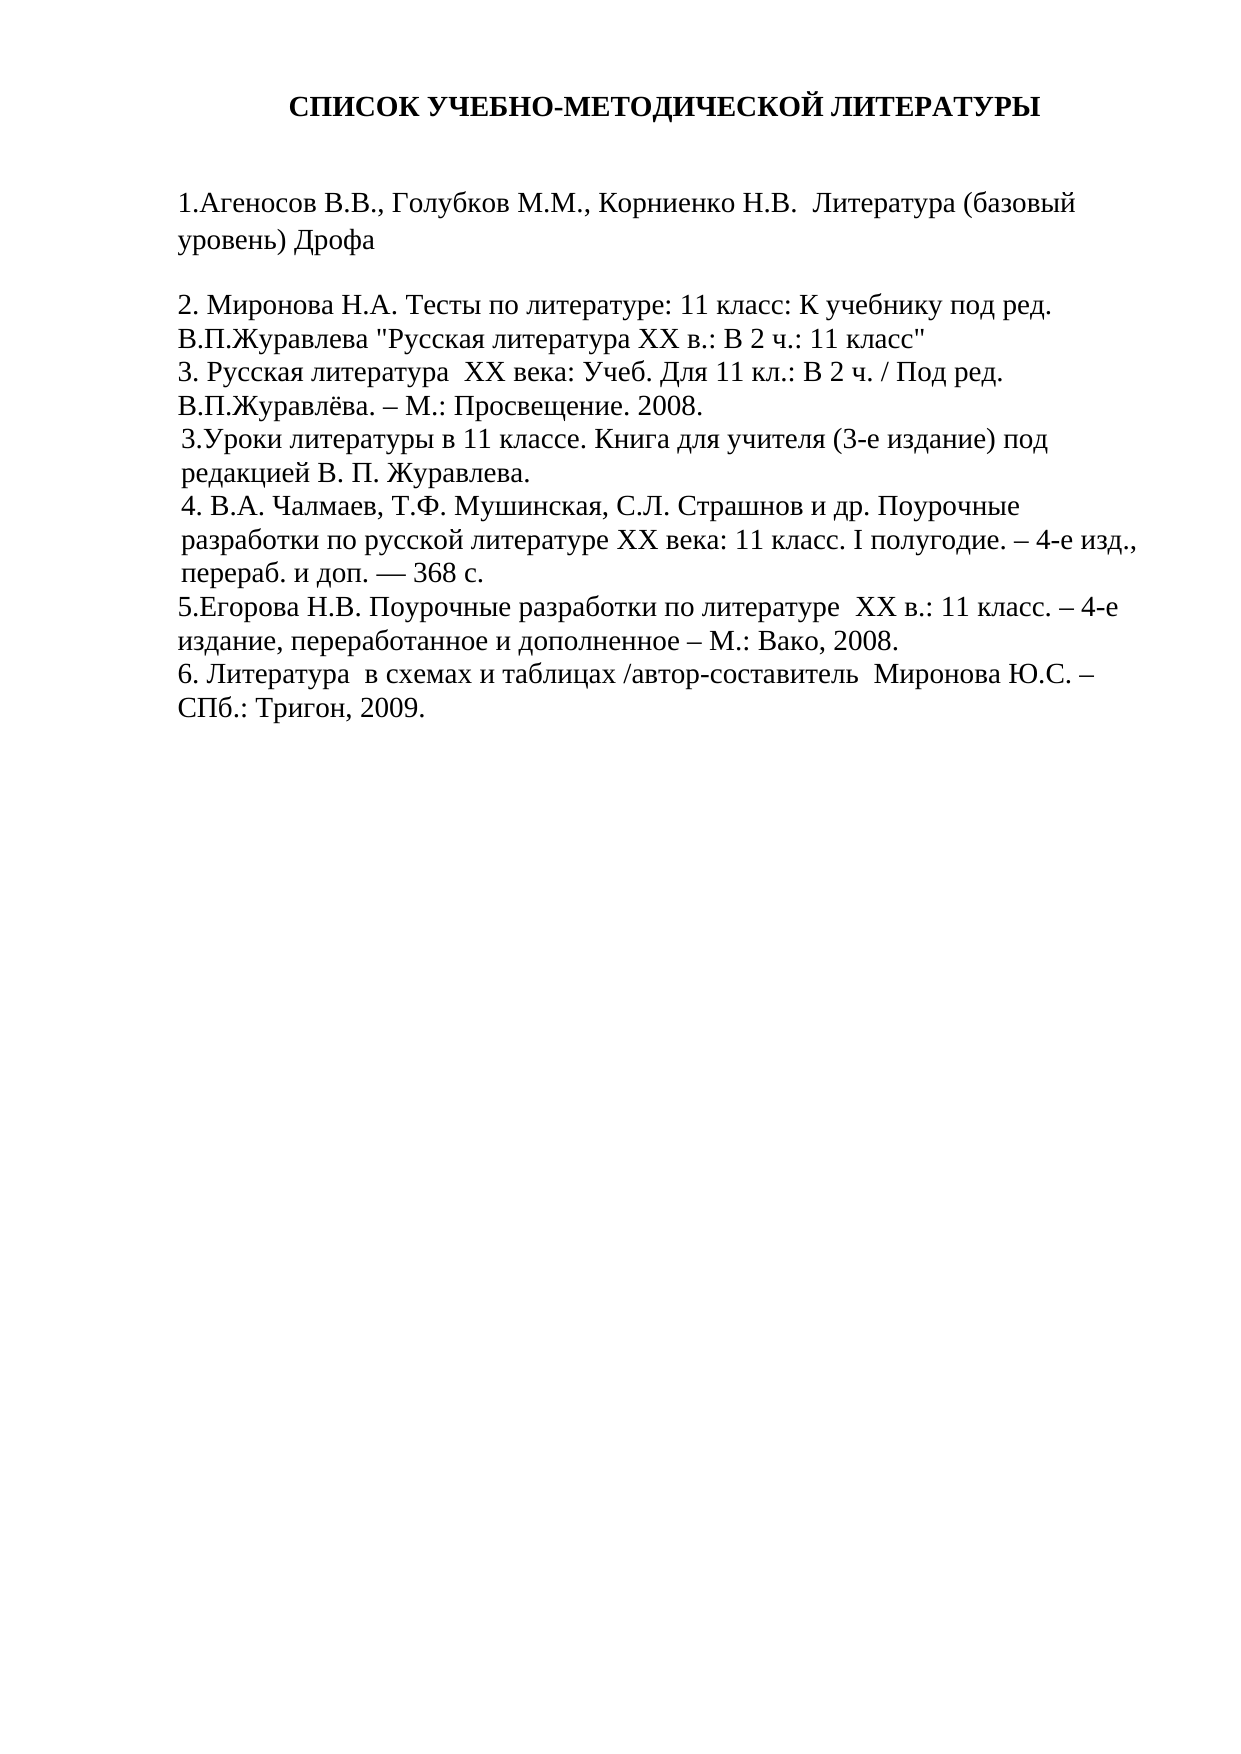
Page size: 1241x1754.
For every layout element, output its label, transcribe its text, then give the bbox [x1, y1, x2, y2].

text 4. В.А. Чалмаев, Т.Ф. Мушинская, С.Л. Страшнов и др. Поурочные разработки по русской литературе XX века: 11 класс. I полугодие. – 4-е изд., перераб. и доп. — 368 c. [181, 488, 1152, 589]
text 3. Русская литература XX века: Учеб. Для 11 кл.: В 2 ч. / Под ред. В.П.Журавлёва. – М.: Просвещение. 2008. [177, 354, 1152, 421]
text СПИСОК УЧЕБНО-МЕТОДИЧЕСКОЙ ЛИТЕРАТУРЫ [177, 89, 1152, 122]
text 1.Агеносов В.В., Голубков М.М., Корниенко Н.В. Литература (базовый уровень) Дрофа [177, 185, 1152, 258]
text 3.Уроки литературы в 11 классе. Книга для учителя (3-е издание) под редакцией В. П. Журавлева. [181, 421, 1152, 488]
text 5.Егорова Н.В. Поурочные разработки по литературе XX в.: 11 класс. – 4-е издание, переработанное и дополненное – М.: Вако, 2008. [177, 589, 1152, 656]
text 2. Миронова Н.А. Тесты по литературе: 11 класс: К учебнику под ред. В.П.Журавлева "Русская литература XX в.: В 2 ч.: 11 класс" [177, 287, 1152, 354]
text 6. Литература в схемах и таблицах /автор-составитель Миронова Ю.С. – СПб.: Тригон, 2009. [177, 656, 1152, 723]
